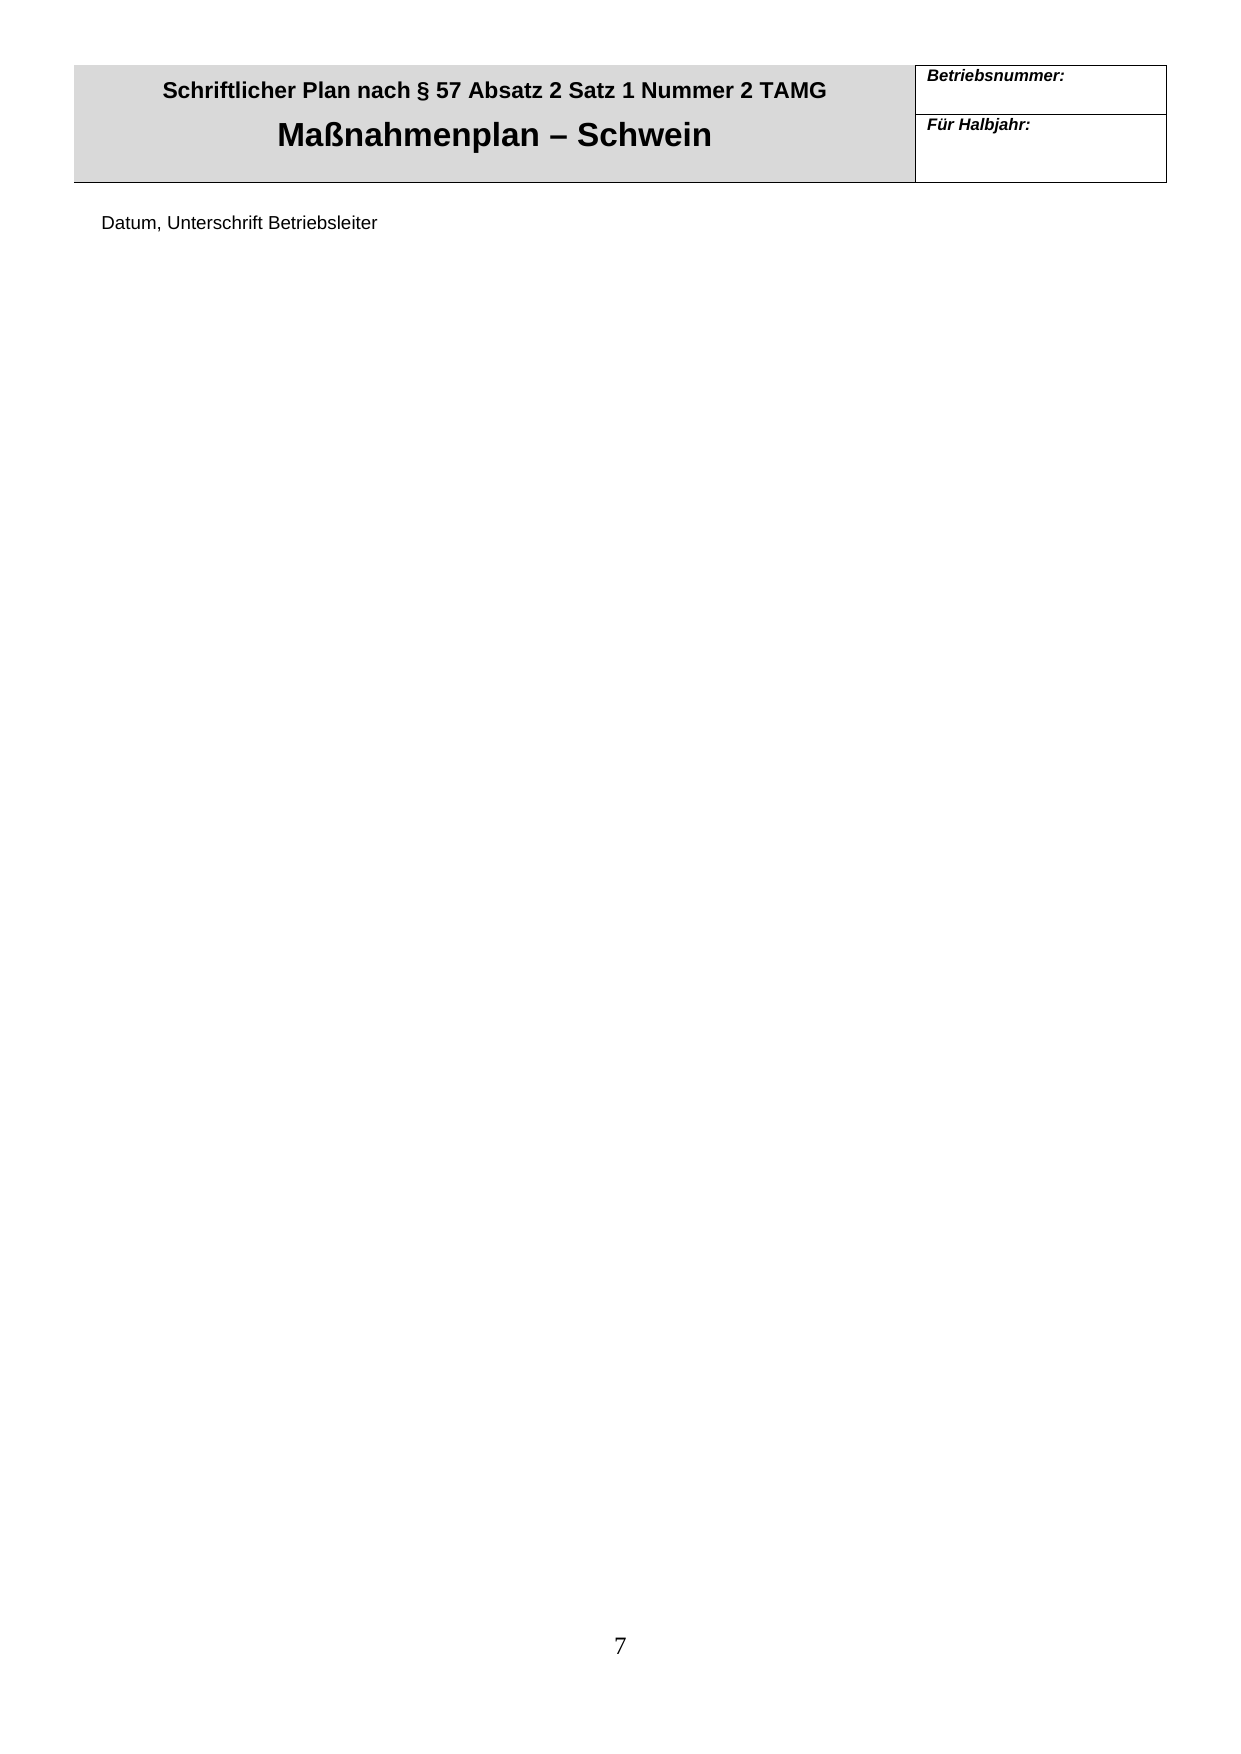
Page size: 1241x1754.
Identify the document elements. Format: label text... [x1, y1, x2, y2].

text Datum, Unterschrift Betriebsleiter [89, 212, 1152, 233]
